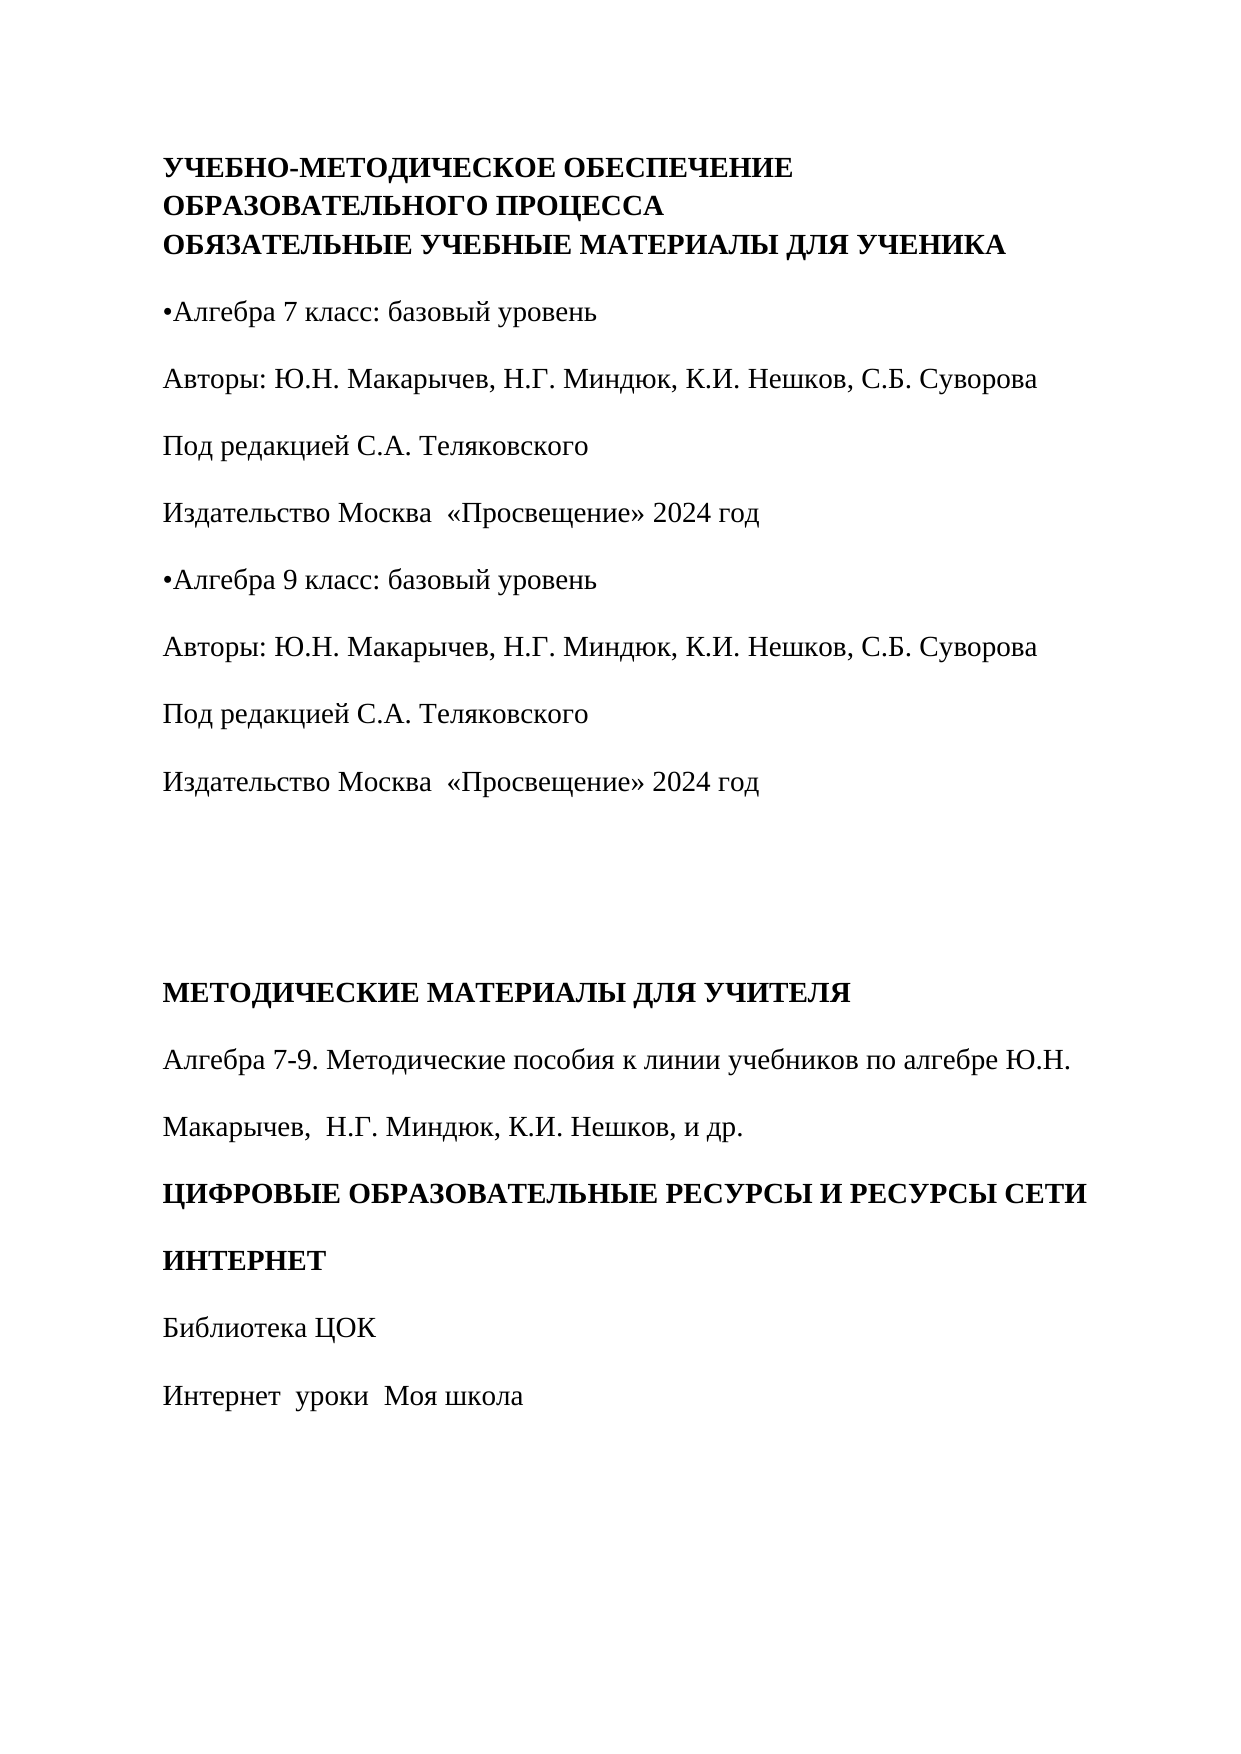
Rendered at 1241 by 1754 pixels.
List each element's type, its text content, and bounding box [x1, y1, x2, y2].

text УЧЕБНО-МЕТОДИЧЕСКОЕ ОБЕСПЕЧЕНИЕ ОБРАЗОВАТЕЛЬНОГО ПРОЦЕССА [162, 150, 1090, 222]
text Под редакцией С.А. Теляковского [162, 697, 1090, 730]
text Библиотека ЦОК [162, 1311, 1090, 1344]
text Алгебра 7-9. Методические пособия к линии учебников по алгебре Ю.Н. Макарычев, Н.Г. Миндюк, К.И. Нешков, и др. [162, 1042, 1090, 1143]
text Издательство Москва «Просвещение» 2024 год [162, 495, 1090, 529]
text МЕТОДИЧЕСКИЕ МАТЕРИАЛЫ ДЛЯ УЧИТЕЛЯ [162, 975, 1090, 1009]
text Авторы: Ю.Н. Макарычев, Н.Г. Миндюк, К.И. Нешков, С.Б. Суворова [162, 629, 1090, 663]
text •Алгебра 9 класс: базовый уровень [162, 562, 1090, 596]
text Издательство Москва «Просвещение» 2024 год [162, 764, 1090, 797]
text ЦИФРОВЫЕ ОБРАЗОВАТЕЛЬНЫЕ РЕСУРСЫ И РЕСУРСЫ СЕТИ ИНТЕРНЕТ [162, 1176, 1090, 1277]
text Авторы: Ю.Н. Макарычев, Н.Г. Миндюк, К.И. Нешков, С.Б. Суворова [162, 361, 1090, 395]
text Интернет уроки Моя школа [162, 1378, 1090, 1411]
text Под редакцией С.А. Теляковского [162, 428, 1090, 462]
text ОБЯЗАТЕЛЬНЫЕ УЧЕБНЫЕ МАТЕРИАЛЫ ДЛЯ УЧЕНИКА [162, 227, 1090, 261]
text •Алгебра 7 класс: базовый уровень [162, 294, 1090, 328]
